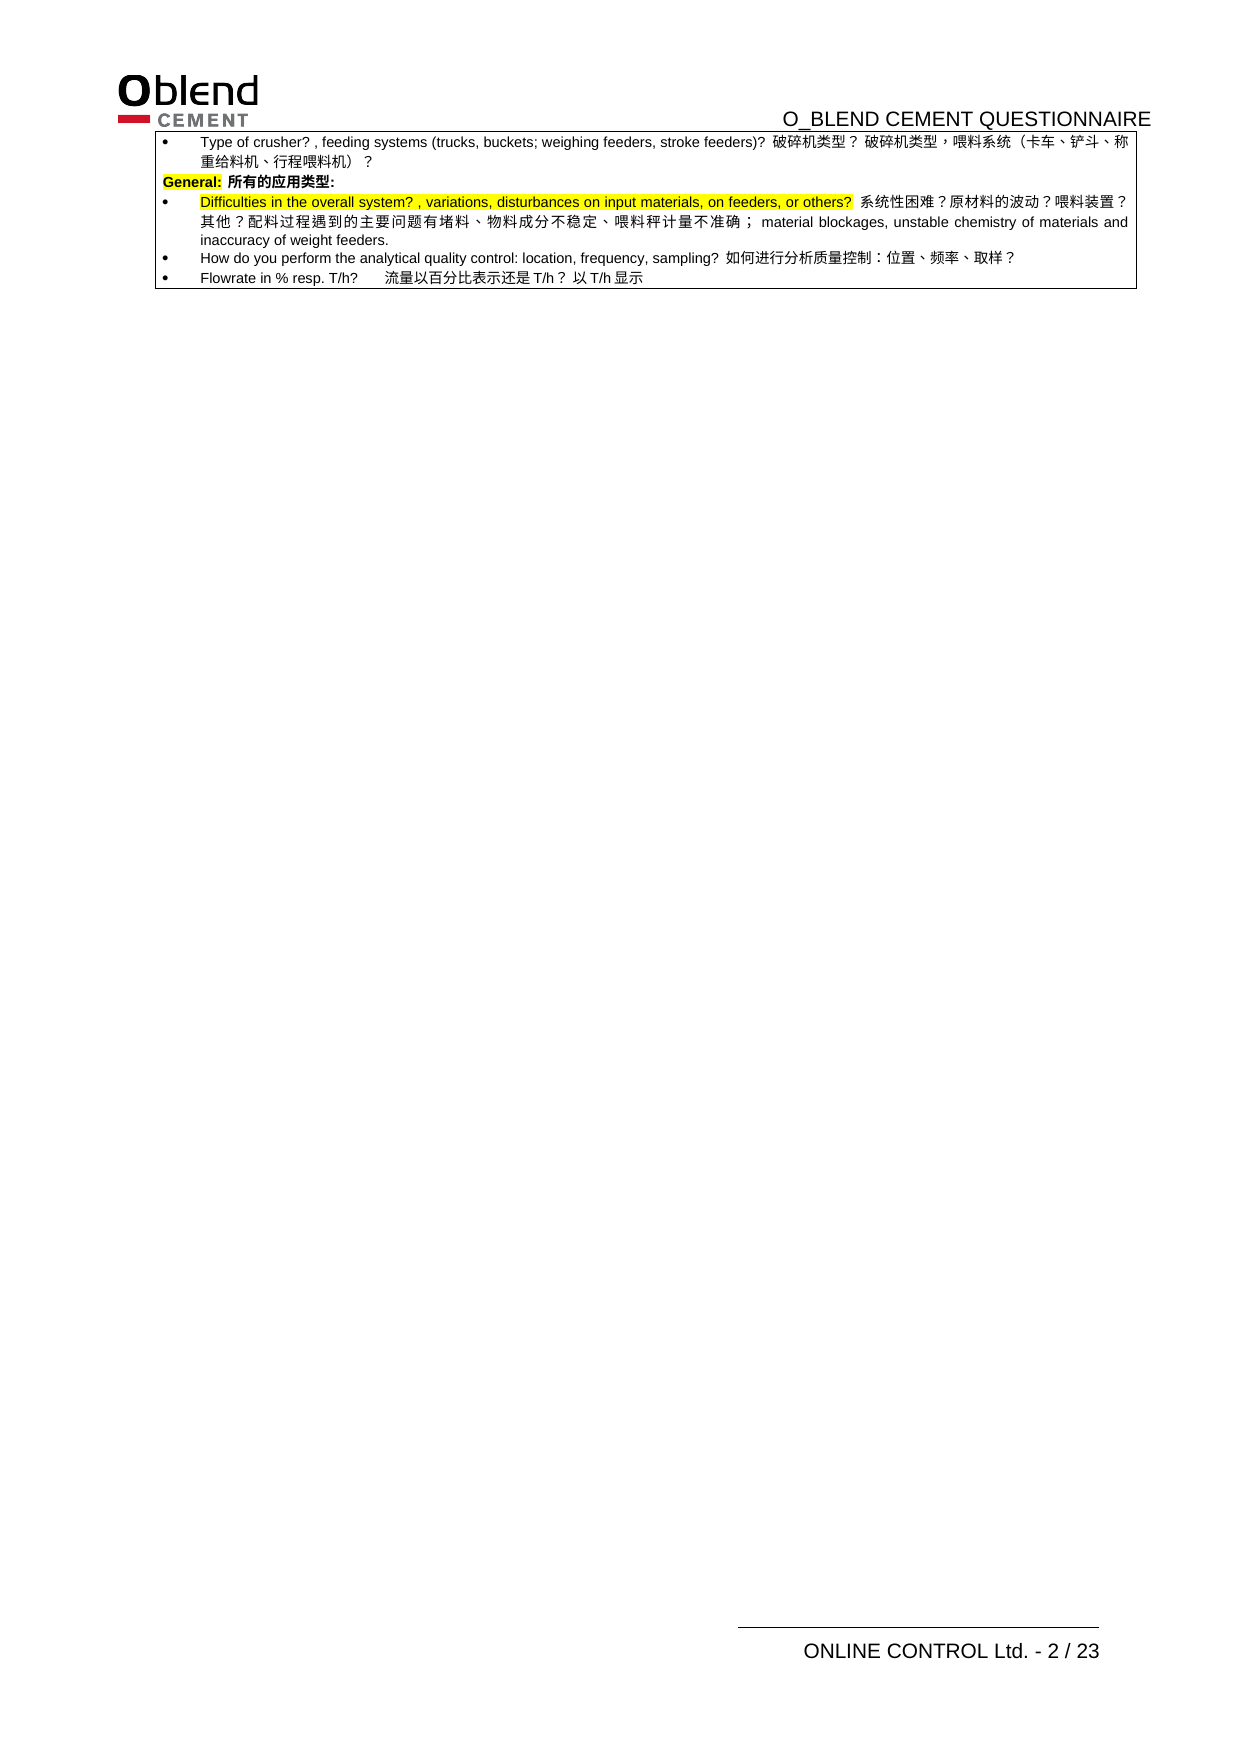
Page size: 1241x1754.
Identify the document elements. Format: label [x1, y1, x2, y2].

picture [118, 75, 258, 127]
table_header [156, 132, 1136, 288]
